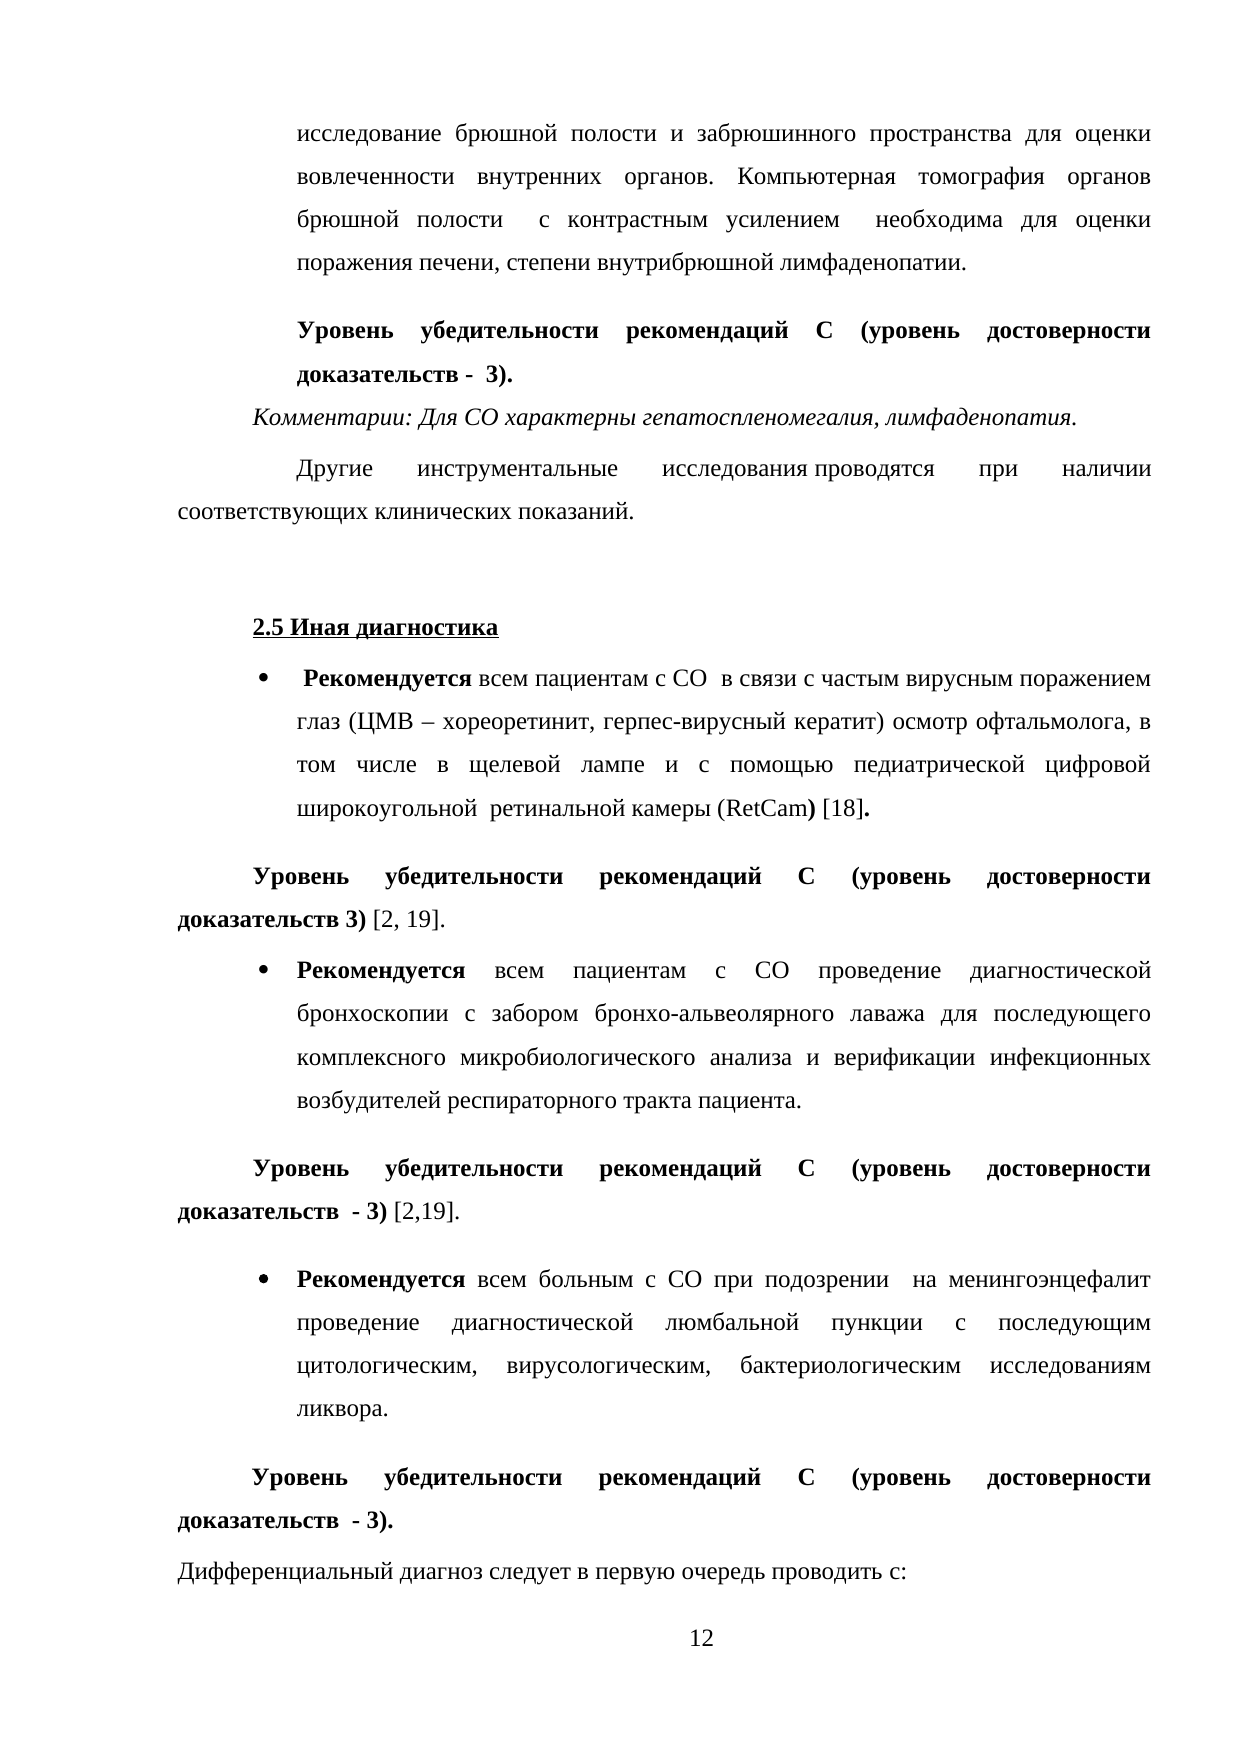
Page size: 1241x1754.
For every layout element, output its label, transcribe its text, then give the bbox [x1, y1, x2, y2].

list Уровень убедительности рекомендаций С (уровень достоверности доказательств - 3) [2,19]. [177, 1153, 1152, 1225]
list Рекомендуется всем больным с СО при подозрении на менингоэнцефалит проведение диагностической люмбальной пункции с последующим цитологическим, вирусологическим, бактериологическим исследованиям ликвора. [259, 1264, 1152, 1422]
text Дифференциальный диагноз следует в первую очередь проводить с: [177, 1556, 1152, 1585]
list Рекомендуется всем пациентам с СО в связи с частым вирусным поражением глаз (ЦМВ – хореоретинит, герпес-вирусный кератит) осмотр офтальмолога, в том числе в щелевой лампе и с помощью педиатрической цифровой широкоугольной ретинальной камеры (RetCam) [18]. [259, 663, 1152, 821]
text Комментарии: Для СО характерны гепатоспленомегалия, лимфаденопатия. [177, 402, 1152, 431]
text Другие инструментальные исследования проводятся при наличии соответствующих клинических показаний. [177, 453, 1152, 525]
subtitle 2.5 Иная диагностика [177, 612, 1152, 641]
list Уровень убедительности рекомендаций С (уровень достоверности доказательств - 3). [177, 1462, 1152, 1533]
list Рекомендуется всем пациентам с СО проведение диагностической бронхоскопии с забором бронхо-альвеолярного лаважа для последующего комплексного микробиологического анализа и верификации инфекционных возбудителей респираторного тракта пациента. [259, 955, 1152, 1113]
list Уровень убедительности рекомендаций С (уровень достоверности доказательств 3) [2, 19]. [177, 861, 1152, 933]
list Уровень убедительности рекомендаций С (уровень достоверности доказательств - 3). [297, 316, 1152, 387]
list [259, 118, 1152, 276]
